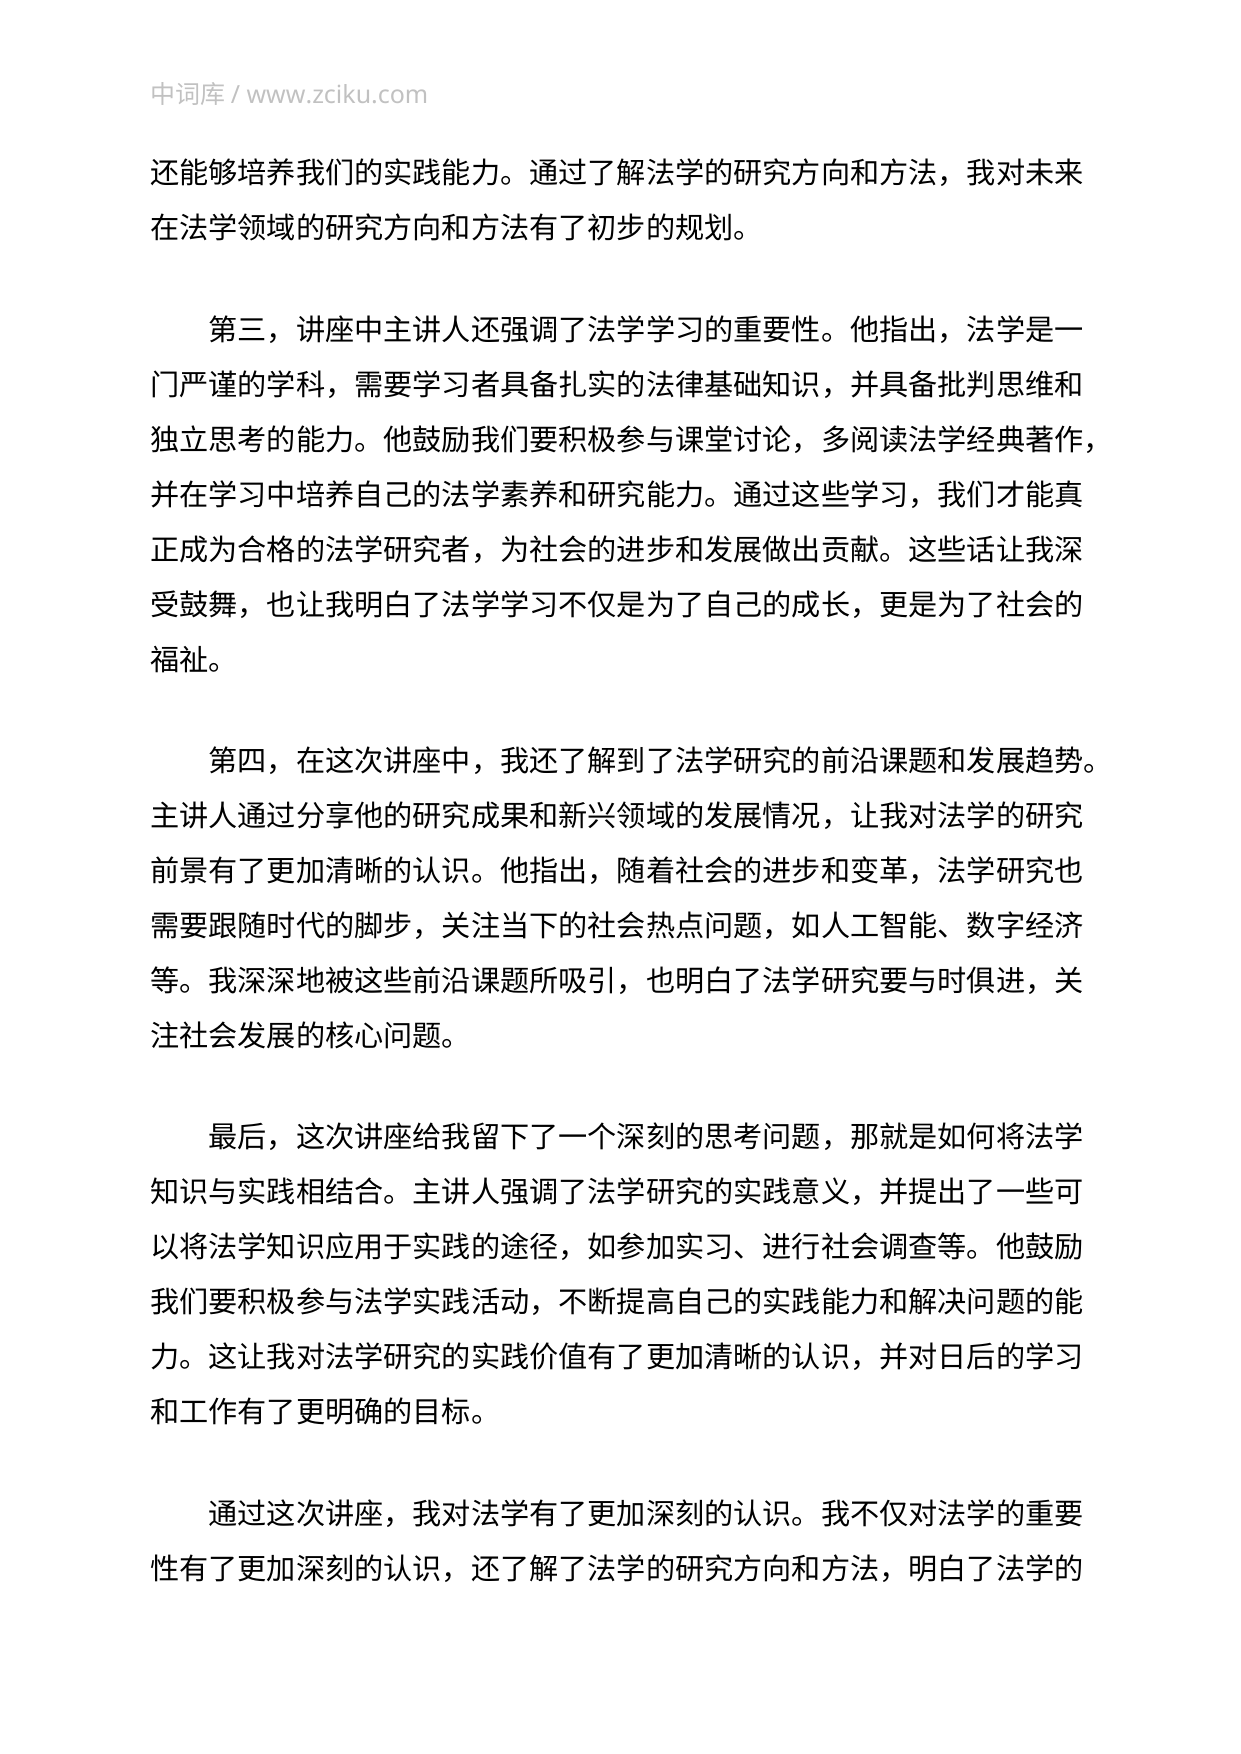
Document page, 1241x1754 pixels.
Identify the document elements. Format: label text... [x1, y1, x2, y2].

text 第三，讲座中主讲人还强调了法学学习的重要性。他指出，法学是一门严谨的学科，需要学习者具备扎实的法律基础知识，并具备批判思维和独立思考的能力。他鼓励我们要积极参与课堂讨论，多阅读法学经典著作，并在学习中培养自己的法学素养和研究能力。通过这些学习，我们才能真正成为合格的法学研究者，为社会的进步和发展做出贡献。这些话让我深受鼓舞，也让我明白了法学学习不仅是为了自己的成长，更是为了社会的福祉。 [150, 307, 1090, 678]
text 最后，这次讲座给我留下了一个深刻的思考问题，那就是如何将法学知识与实践相结合。主讲人强调了法学研究的实践意义，并提出了一些可以将法学知识应用于实践的途径，如参加实习、进行社会调查等。他鼓励我们要积极参与法学实践活动，不断提高自己的实践能力和解决问题的能力。这让我对法学研究的实践价值有了更加清晰的认识，并对日后的学习和工作有了更明确的目标。 [150, 1114, 1090, 1431]
text 第四，在这次讲座中，我还了解到了法学研究的前沿课题和发展趋势。主讲人通过分享他的研究成果和新兴领域的发展情况，让我对法学的研究前景有了更加清晰的认识。他指出，随着社会的进步和变革，法学研究也需要跟随时代的脚步，关注当下的社会热点问题，如人工智能、数字经济等。我深深地被这些前沿课题所吸引，也明白了法学研究要与时俱进，关注社会发展的核心问题。 [150, 738, 1090, 1054]
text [150, 150, 1090, 247]
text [150, 1490, 1090, 1587]
